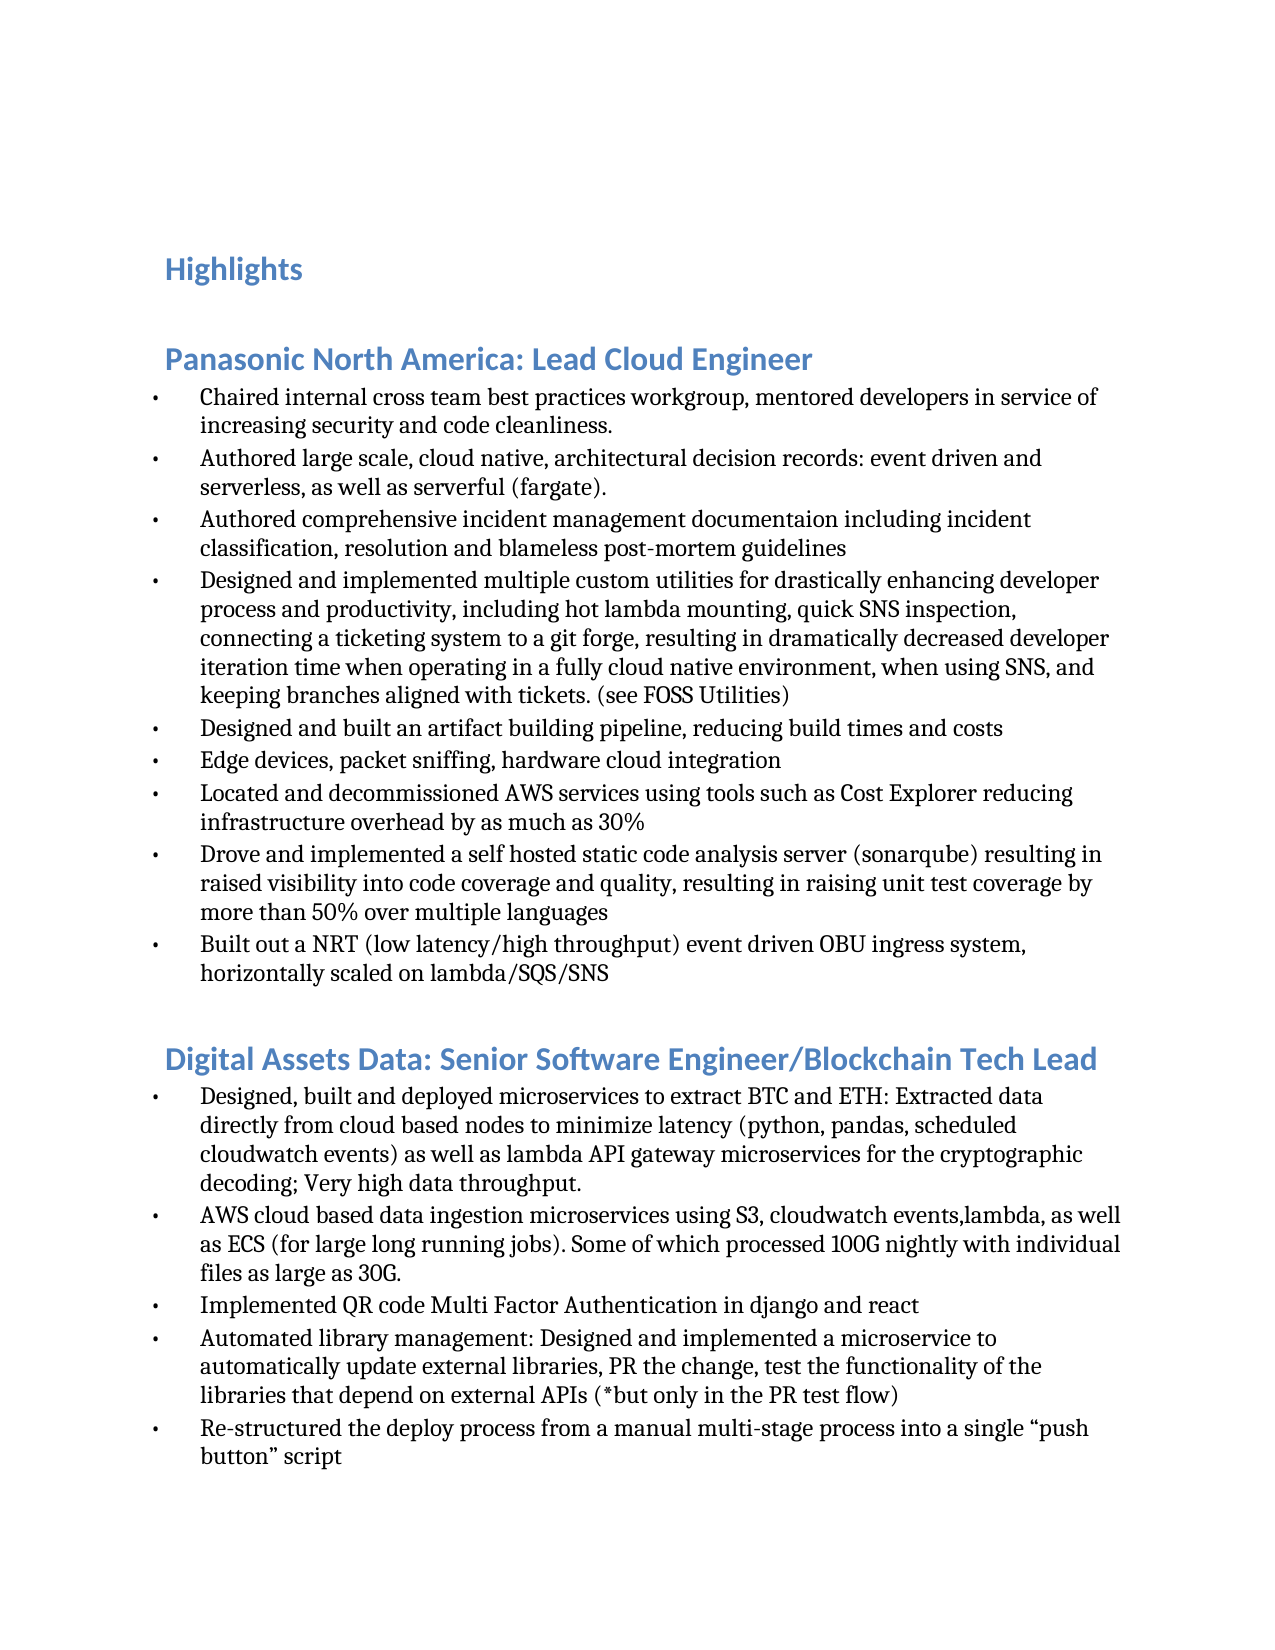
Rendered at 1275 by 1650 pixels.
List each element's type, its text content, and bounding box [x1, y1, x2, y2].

list Edge devices, packet sniffing, hardware cloud integration [150, 746, 1125, 775]
subtitle Highlights [150, 247, 1125, 288]
list AWS cloud based data ingestion microservices using S3, cloudwatch events,lambda, as well as ECS (for large long running jobs). Some of which processed 100G nightly with individual files as large as 30G. [150, 1201, 1125, 1287]
list Re-structured the deploy process from a manual multi-stage process into a single “push button” script [150, 1413, 1125, 1471]
list Located and decommissioned AWS services using tools such as Cost Explorer reducing infrastructure overhead by as much as 30% [150, 779, 1125, 836]
list Automated library management: Designed and implemented a microservice to automatically update external libraries, PR the change, test the functionality of the libraries that depend on external APIs (*but only in the PR test flow) [150, 1323, 1125, 1410]
list Drove and implemented a self hosted static code analysis server (sonarqube) resulting in raised visibility into code coverage and quality, resulting in raising unit test coverage by more than 50% over multiple languages [150, 840, 1125, 926]
list Built out a NRT (low latency/high throughput) event driven OBU ingress system, horizontally scaled on lambda/SQS/SNS [150, 930, 1125, 988]
list Designed and implemented multiple custom utilities for drastically enhancing developer process and productivity, including hot lambda mounting, quick SNS inspection, connecting a ticketing system to a git forge, resulting in dramatically decreased developer iteration time when operating in a fully cloud native environment, when using SNS, and keeping branches aligned with tickets. (see FOSS Utilities) [150, 566, 1125, 710]
subtitle Digital Assets Data: Senior Software Engineer/Blockchain Tech Lead [150, 1038, 1125, 1078]
list Implemented QR code Multi Factor Authentication in django and react [150, 1291, 1125, 1320]
subtitle Panasonic North America: Lead Cloud Engineer [150, 338, 1125, 379]
list Chaired internal cross team best practices workgroup, mentored developers in service of increasing security and code cleanliness. [150, 383, 1125, 440]
list Authored comprehensive incident management documentaion including incident classification, resolution and blameless post-mortem guidelines [150, 505, 1125, 563]
list Designed, built and deployed microservices to extract BTC and ETH: Extracted data directly from cloud based nodes to minimize latency (python, pandas, scheduled cloudwatch events) as well as lambda API gateway microservices for the cryptographic decoding; Very high data throughput. [150, 1082, 1125, 1197]
list Designed and built an artifact building pipeline, reducing build times and costs [150, 714, 1125, 743]
list Authored large scale, cloud native, architectural decision records: event driven and serverless, as well as serverful (fargate). [150, 444, 1125, 501]
